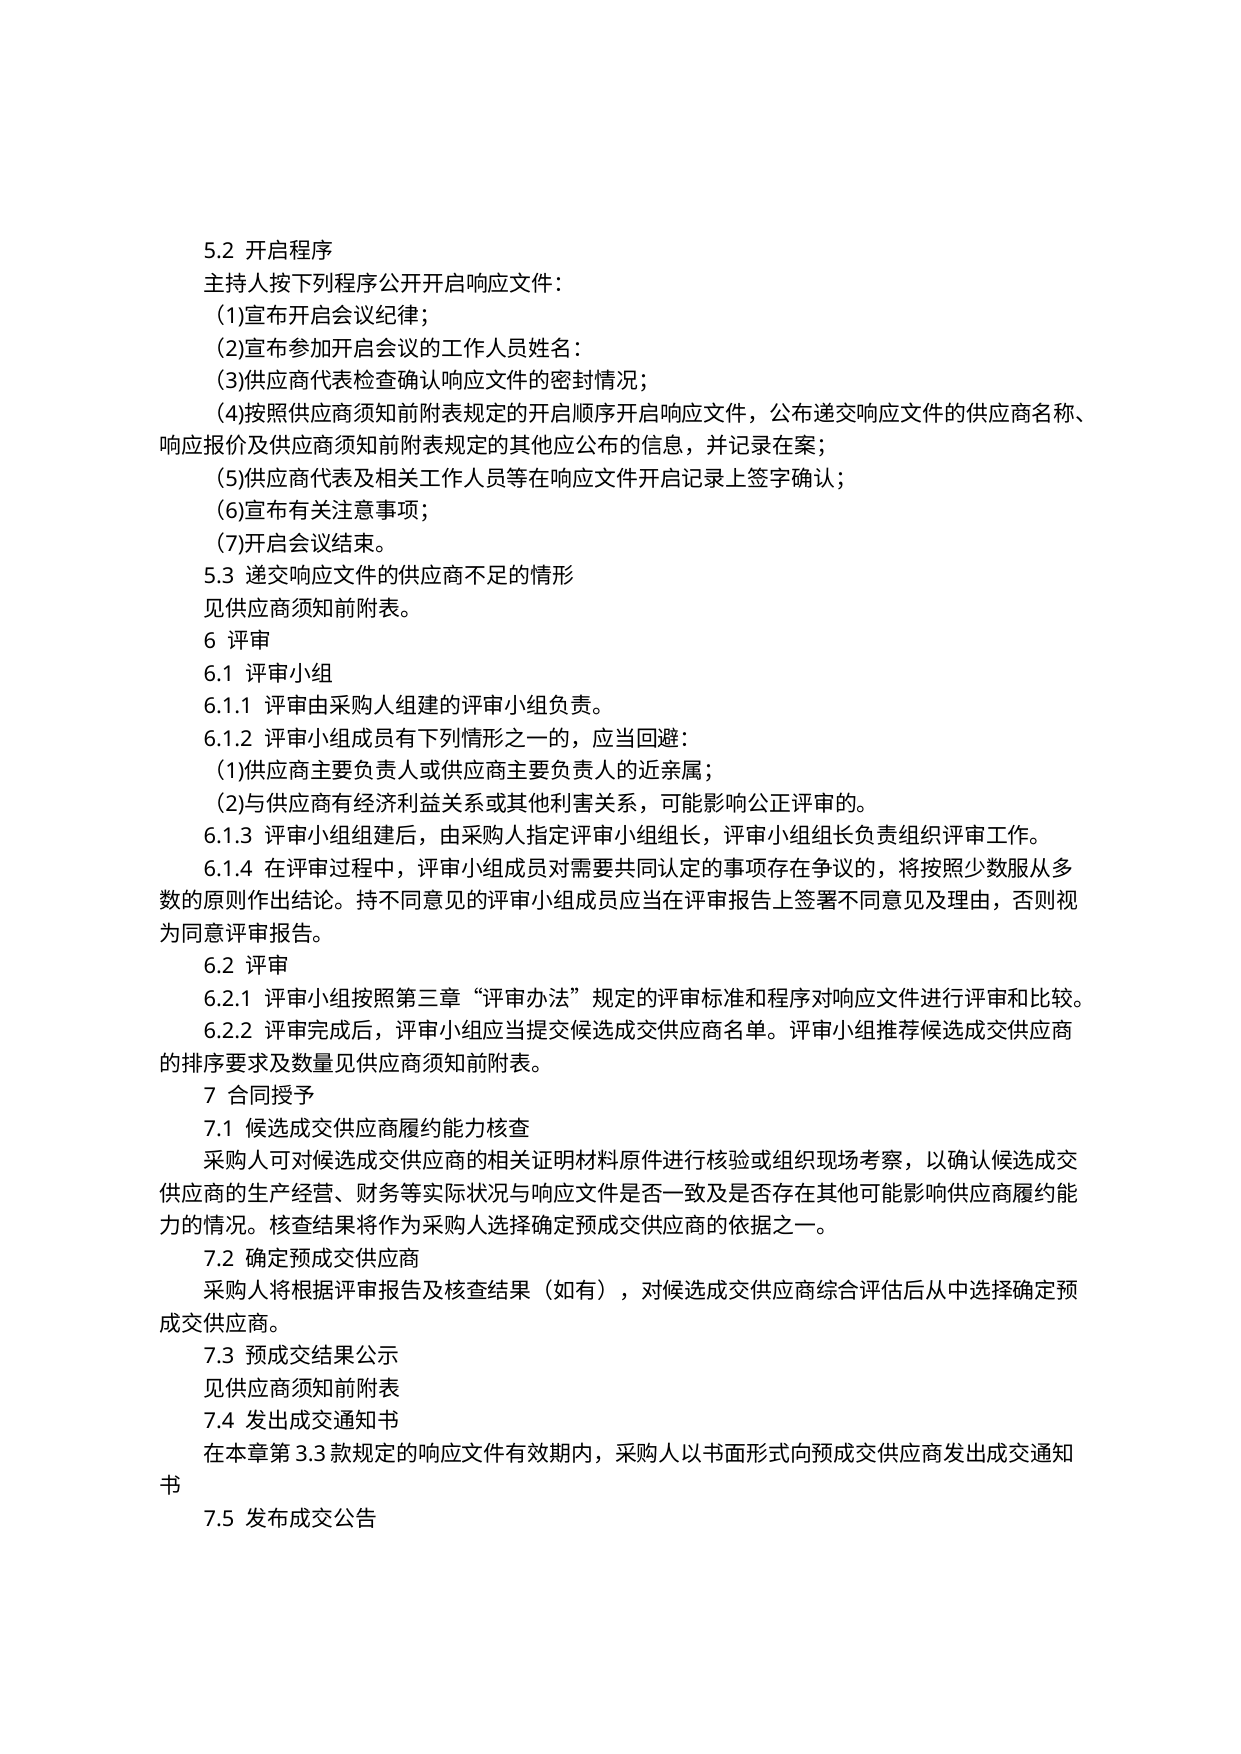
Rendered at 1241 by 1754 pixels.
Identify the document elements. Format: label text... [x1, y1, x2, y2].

text （3)供应商代表检查确认响应文件的密封情况； [159, 363, 1081, 395]
text 7.2 确定预成交供应商 [159, 1240, 1081, 1273]
text 采购人可对候选成交供应商的相关证明材料原件进行核验或组织现场考察，以确认候选成交供应商的生产经营、财务等实际状况与响应文件是否一致及是否存在其他可能影响供应商履约能力的情况。核查结果将作为采购人选择确定预成交供应商的依据之一。 [159, 1143, 1081, 1240]
text 在本章第3.3款规定的响应文件有效期内，采购人以书面形式向预成交供应商发出成交通知书 [159, 1435, 1081, 1500]
text 6.1 评审小组 [159, 655, 1081, 688]
text 7.4 发出成交通知书 [159, 1403, 1081, 1435]
text 6.2 评审 [159, 948, 1081, 980]
text 6.1.1 评审由采购人组建的评审小组负责。 [159, 688, 1081, 720]
text （2)与供应商有经济利益关系或其他利害关系，可能影响公正评审的。 [159, 785, 1081, 818]
text 7 合同授予 [159, 1078, 1081, 1110]
text （2)宣布参加开启会议的工作人员姓名： [159, 330, 1081, 363]
text 6 评审 [159, 623, 1081, 655]
text 6.1.2 评审小组成员有下列情形之一的，应当回避： [159, 720, 1081, 753]
text 采购人将根据评审报告及核查结果（如有），对候选成交供应商综合评估后从中选择确定预成交供应商。 [159, 1273, 1081, 1338]
text 7.1 候选成交供应商履约能力核查 [159, 1110, 1081, 1143]
text （1)宣布开启会议纪律； [159, 298, 1081, 330]
text 见供应商须知前附表 [159, 1370, 1081, 1403]
text （6)宣布有关注意事项； [159, 493, 1081, 525]
text 6.1.4 在评审过程中，评审小组成员对需要共同认定的事项存在争议的，将按照少数服从多数的原则作出结论。持不同意见的评审小组成员应当在评审报告上签署不同意见及理由，否则视为同意评审报告。 [159, 850, 1081, 948]
text 6.2.2 评审完成后，评审小组应当提交候选成交供应商名单。评审小组推荐候选成交供应商的排序要求及数量见供应商须知前附表。 [159, 1013, 1081, 1078]
text 5.3 递交响应文件的供应商不足的情形 [159, 558, 1081, 590]
text （4)按照供应商须知前附表规定的开启顺序开启响应文件，公布递交响应文件的供应商名称、响应报价及供应商须知前附表规定的其他应公布的信息，并记录在案； [159, 395, 1081, 460]
text 6.2.1 评审小组按照第三章“评审办法”规定的评审标准和程序对响应文件进行评审和比较。 [159, 980, 1081, 1013]
text 5.2 开启程序 [159, 233, 1081, 265]
text 主持人按下列程序公开开启响应文件： [159, 265, 1081, 298]
text （7)开启会议结束。 [159, 525, 1081, 558]
text 见供应商须知前附表。 [159, 590, 1081, 623]
text （5)供应商代表及相关工作人员等在响应文件开启记录上签字确认； [159, 460, 1081, 493]
text （1)供应商主要负责人或供应商主要负责人的近亲属； [159, 753, 1081, 785]
text 7.5 发布成交公告 [159, 1500, 1081, 1533]
text 7.3 预成交结果公示 [159, 1338, 1081, 1370]
text 6.1.3 评审小组组建后，由采购人指定评审小组组长，评审小组组长负责组织评审工作。 [159, 818, 1081, 850]
